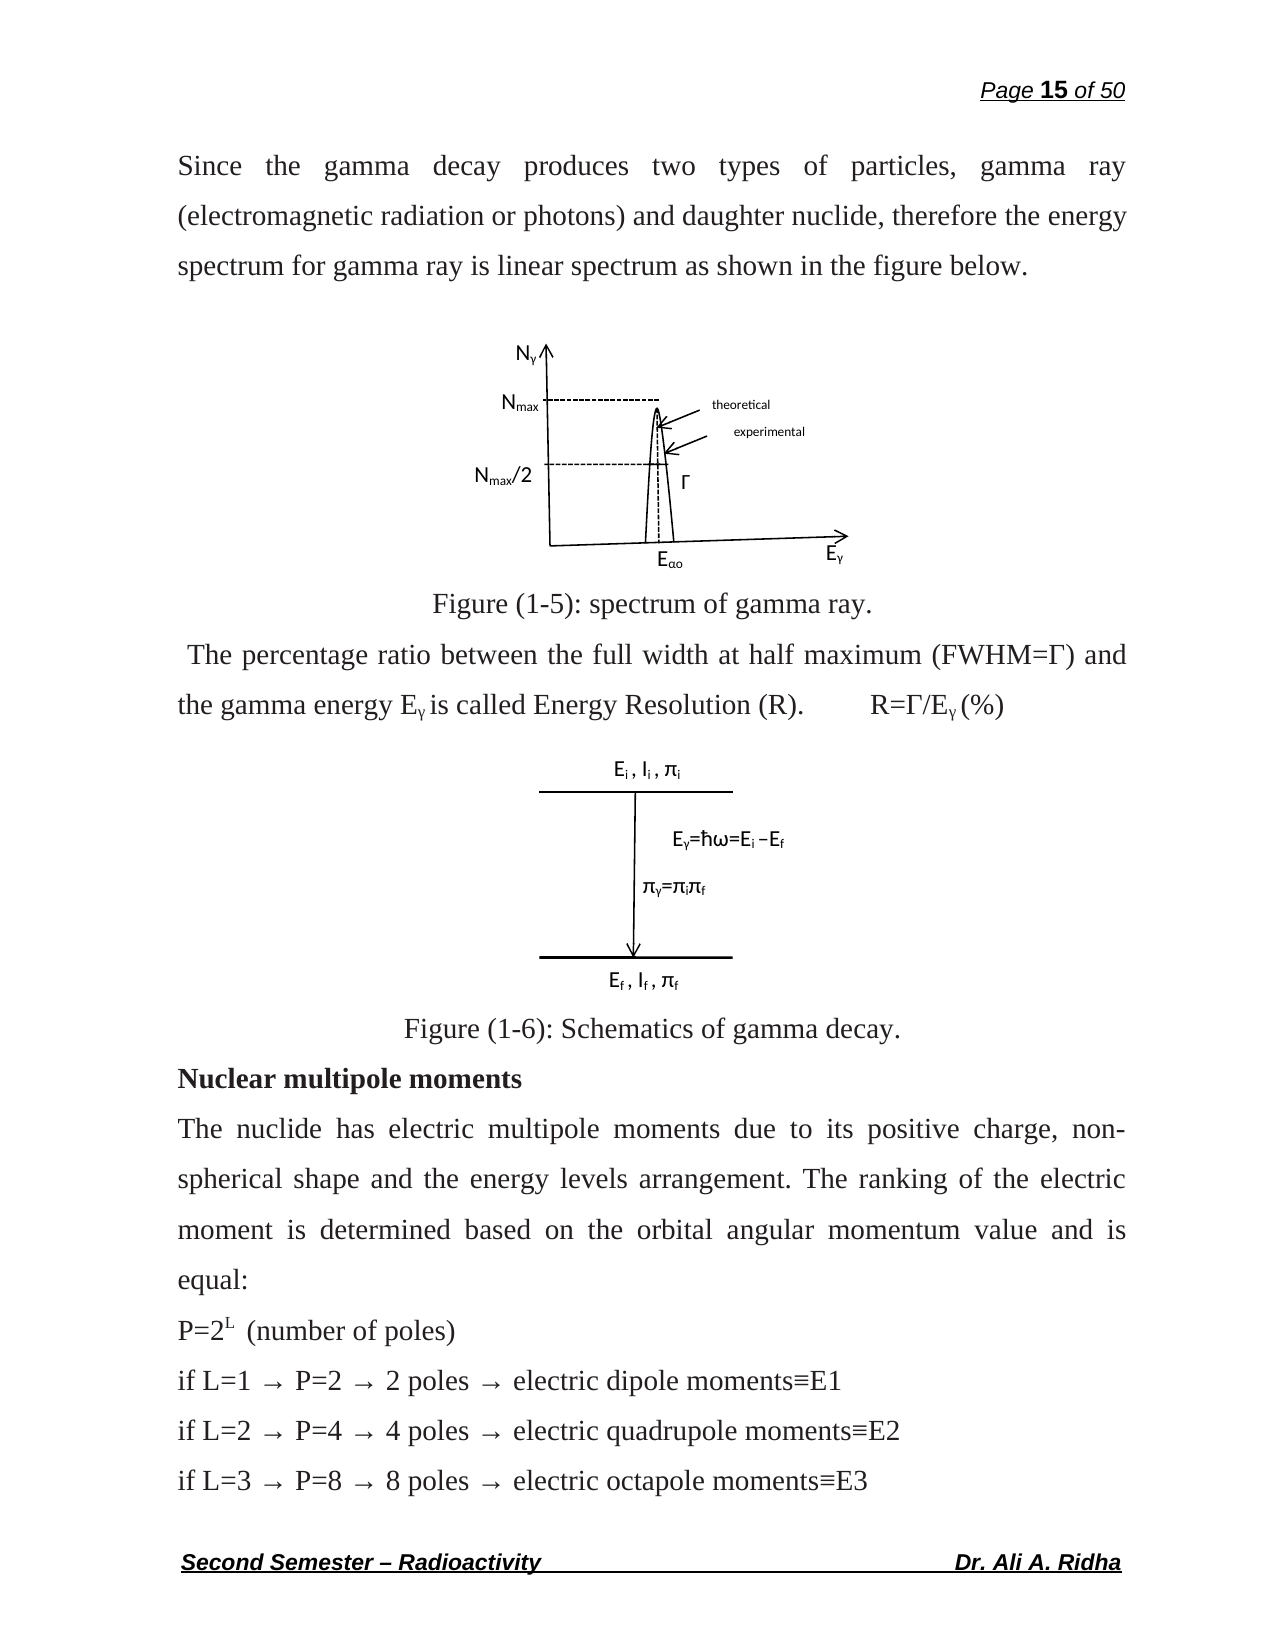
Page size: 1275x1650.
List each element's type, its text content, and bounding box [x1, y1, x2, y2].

text Nuclear multipole moments [177, 1061, 1127, 1094]
text Figure (1-6): Schematics of gamma decay. [177, 1011, 1127, 1044]
text The nuclide has electric multipole moments due to its positive charge, non-spherical shape and the energy levels arrangement. The ranking of the electric moment is determined based on the orbital angular momentum value and is equal: [177, 1111, 1127, 1296]
text Figure (1-5): spectrum of gamma ray. [177, 587, 1127, 620]
text if L=2 → P=4 → 4 poles → electric quadrupole moments≡E2 [177, 1413, 1127, 1447]
text if L=1 → P=2 → 2 poles → electric dipole moments≡E1 [177, 1363, 1127, 1396]
text P=2L (number of poles) [177, 1313, 1127, 1346]
text The percentage ratio between the full width at half maximum (FWHM=Γ) and the gamma energy Eγ is called Energy Resolution (R). R=Γ/Eγ (%) [177, 637, 1127, 721]
text if L=3 → P=8 → 8 poles → electric octapole moments≡E3 [177, 1463, 1127, 1497]
text Since the gamma decay produces two types of particles, gamma ray (electromagnetic radiation or photons) and daughter nuclide, therefore the energy spectrum for gamma ray is linear spectrum as shown in the figure below. [177, 148, 1127, 282]
